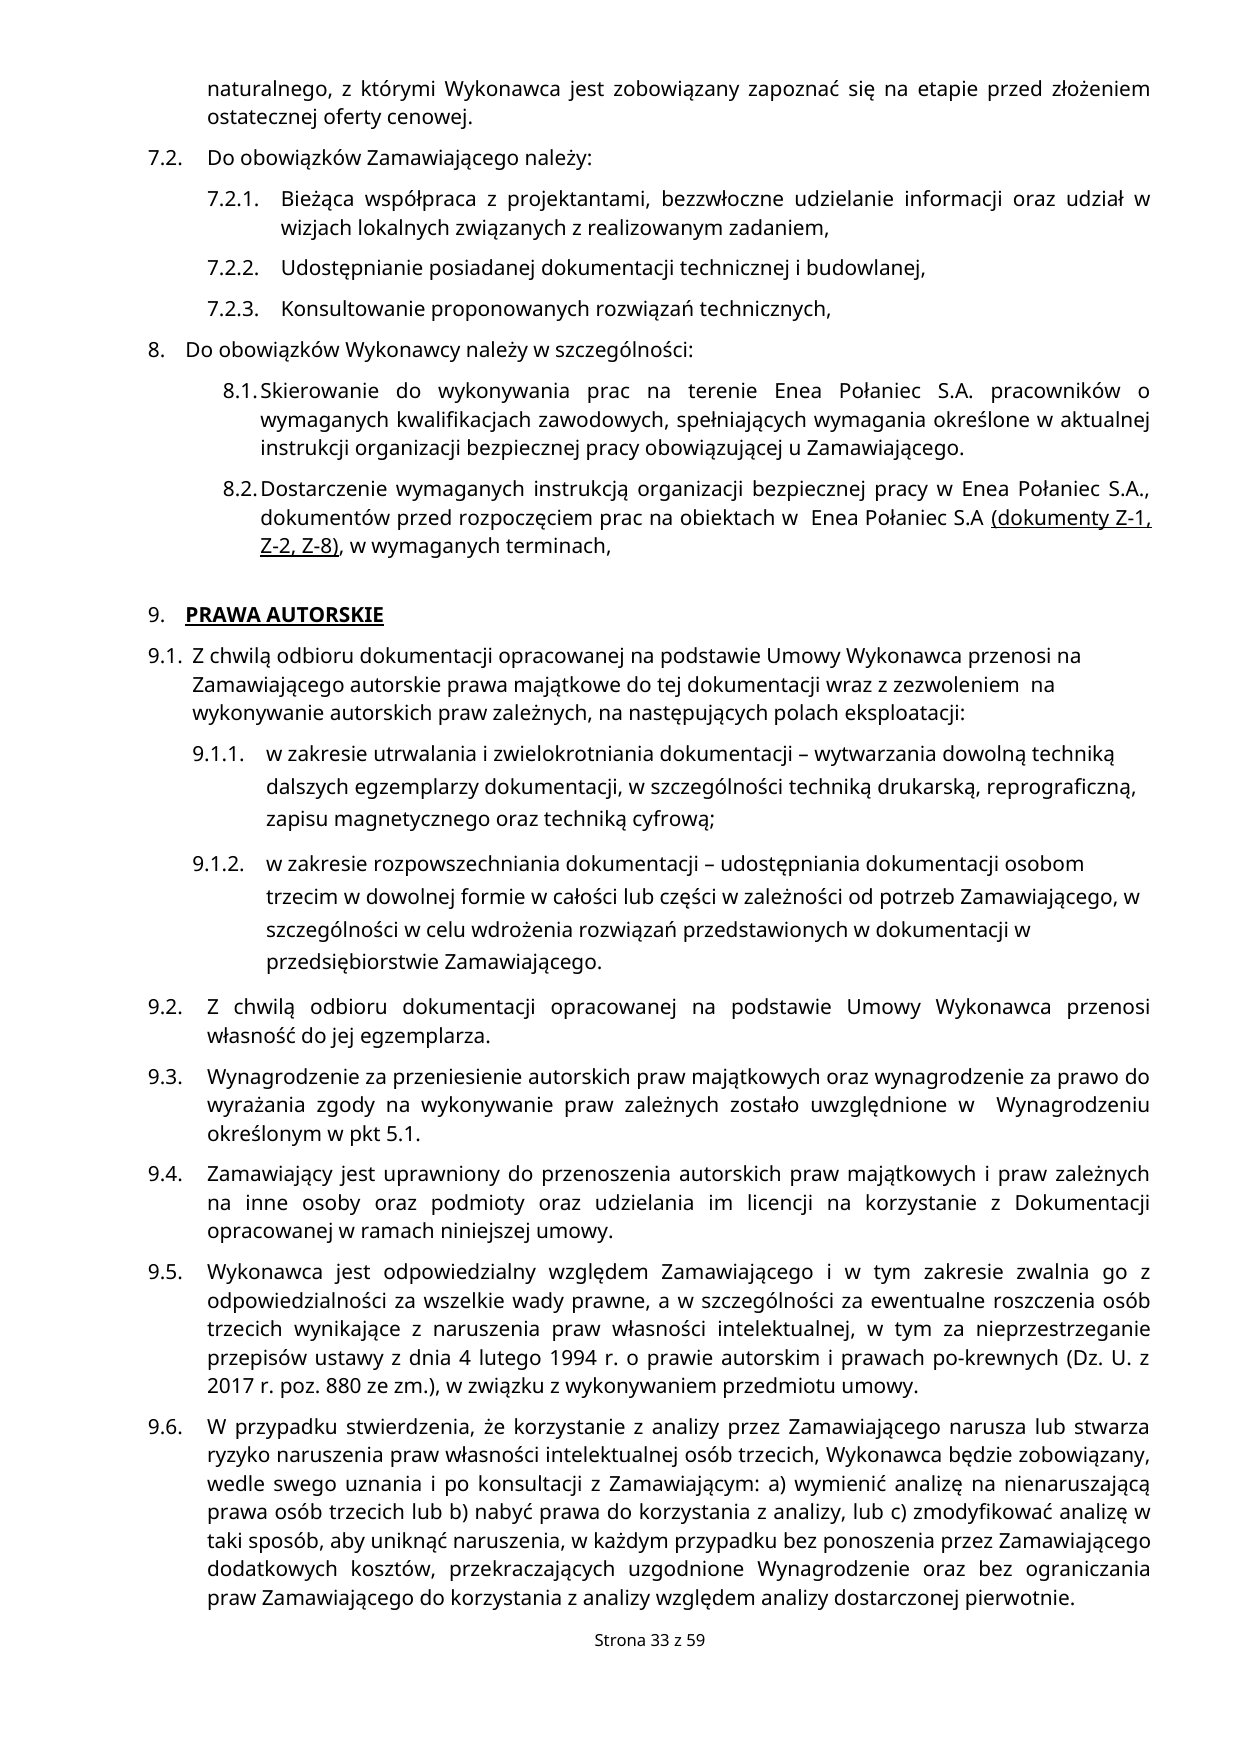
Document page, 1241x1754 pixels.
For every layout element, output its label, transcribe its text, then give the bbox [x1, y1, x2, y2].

list Skierowanie do wykonywania prac na terenie Enea Połaniec S.A. pracowników o wymaganych kwalifikacjach zawodowych, spełniających wymagania określone w aktualnej instrukcji organizacji bezpiecznej pracy obowiązującej u Zamawiającego. [223, 376, 1152, 462]
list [148, 74, 1152, 131]
list Bieżąca współpraca z projektantami, bezzwłoczne udzielanie informacji oraz udział w wizjach lokalnych związanych z realizowanym zadaniem, [207, 184, 1152, 241]
list Udostępnianie posiadanej dokumentacji technicznej i budowlanej, [207, 253, 1152, 282]
list Do obowiązków Zamawiającego należy: [148, 143, 1152, 172]
list Zamawiający jest uprawniony do przenoszenia autorskich praw majątkowych i praw zależnych na inne osoby oraz podmioty oraz udzielania im licencji na korzystanie z Dokumentacji opracowanej w ramach niniejszej umowy. [148, 1159, 1152, 1245]
list w zakresie utrwalania i zwielokrotniania dokumentacji – wytwarzania dowolną techniką dalszych egzemplarzy dokumentacji, w szczególności techniką drukarską, reprograficzną, zapisu magnetycznego oraz techniką cyfrową; [192, 739, 1152, 833]
list Dostarczenie wymaganych instrukcją organizacji bezpiecznej pracy w Enea Połaniec S.A., dokumentów przed rozpoczęciem prac na obiektach w Enea Połaniec S.A (dokumenty Z-1, Z-2, Z-8), w wymaganych terminach, [223, 474, 1152, 559]
list w zakresie rozpowszechniania dokumentacji – udostępniania dokumentacji osobom trzecim w dowolnej formie w całości lub części w zależności od potrzeb Zamawiającego, w szczególności w celu wdrożenia rozwiązań przedstawionych w dokumentacji w przedsiębiorstwie Zamawiającego. [192, 849, 1152, 976]
list Z chwilą odbioru dokumentacji opracowanej na podstawie Umowy Wykonawca przenosi na Zamawiającego autorskie prawa majątkowe do tej dokumentacji wraz z zezwoleniem na wykonywanie autorskich praw zależnych, na następujących polach eksploatacji: [148, 641, 1152, 727]
list Wykonawca jest odpowiedzialny względem Zamawiającego i w tym zakresie zwalnia go z odpowiedzialności za wszelkie wady prawne, a w szczególności za ewentualne roszczenia osób trzecich wynikające z naruszenia praw własności intelektualnej, w tym za nieprzestrzeganie przepisów ustawy z dnia 4 lutego 1994 r. o prawie autorskim i prawach po-krewnych (Dz. U. z 2017 r. poz. 880 ze zm.), w związku z wykonywaniem przedmiotu umowy. [148, 1257, 1152, 1399]
list Wynagrodzenie za przeniesienie autorskich praw majątkowych oraz wynagrodzenie za prawo do wyrażania zgody na wykonywanie praw zależnych zostało uwzględnione w Wynagrodzeniu określonym w pkt 5.1. [148, 1062, 1152, 1147]
list Konsultowanie proponowanych rozwiązań technicznych, [207, 294, 1152, 323]
list Do obowiązków Wykonawcy należy w szczególności: [148, 335, 1152, 364]
list W przypadku stwierdzenia, że korzystanie z analizy przez Zamawiającego narusza lub stwarza ryzyko naruszenia praw własności intelektualnej osób trzecich, Wykonawca będzie zobowiązany, wedle swego uznania i po konsultacji z Zamawiającym: a) wymienić analizę na nienaruszającą prawa osób trzecich lub b) nabyć prawa do korzystania z analizy, lub c) zmodyfikować analizę w taki sposób, aby uniknąć naruszenia, w każdym przypadku bez ponoszenia przez Zamawiającego dodatkowych kosztów, przekraczających uzgodnione Wynagrodzenie oraz bez ograniczania praw Zamawiającego do korzystania z analizy względem analizy dostarczonej pierwotnie. [148, 1412, 1152, 1611]
list Z chwilą odbioru dokumentacji opracowanej na podstawie Umowy Wykonawca przenosi własność do jej egzemplarza. [148, 992, 1152, 1049]
subtitle PRAWA AUTORSKIE [148, 600, 1152, 629]
